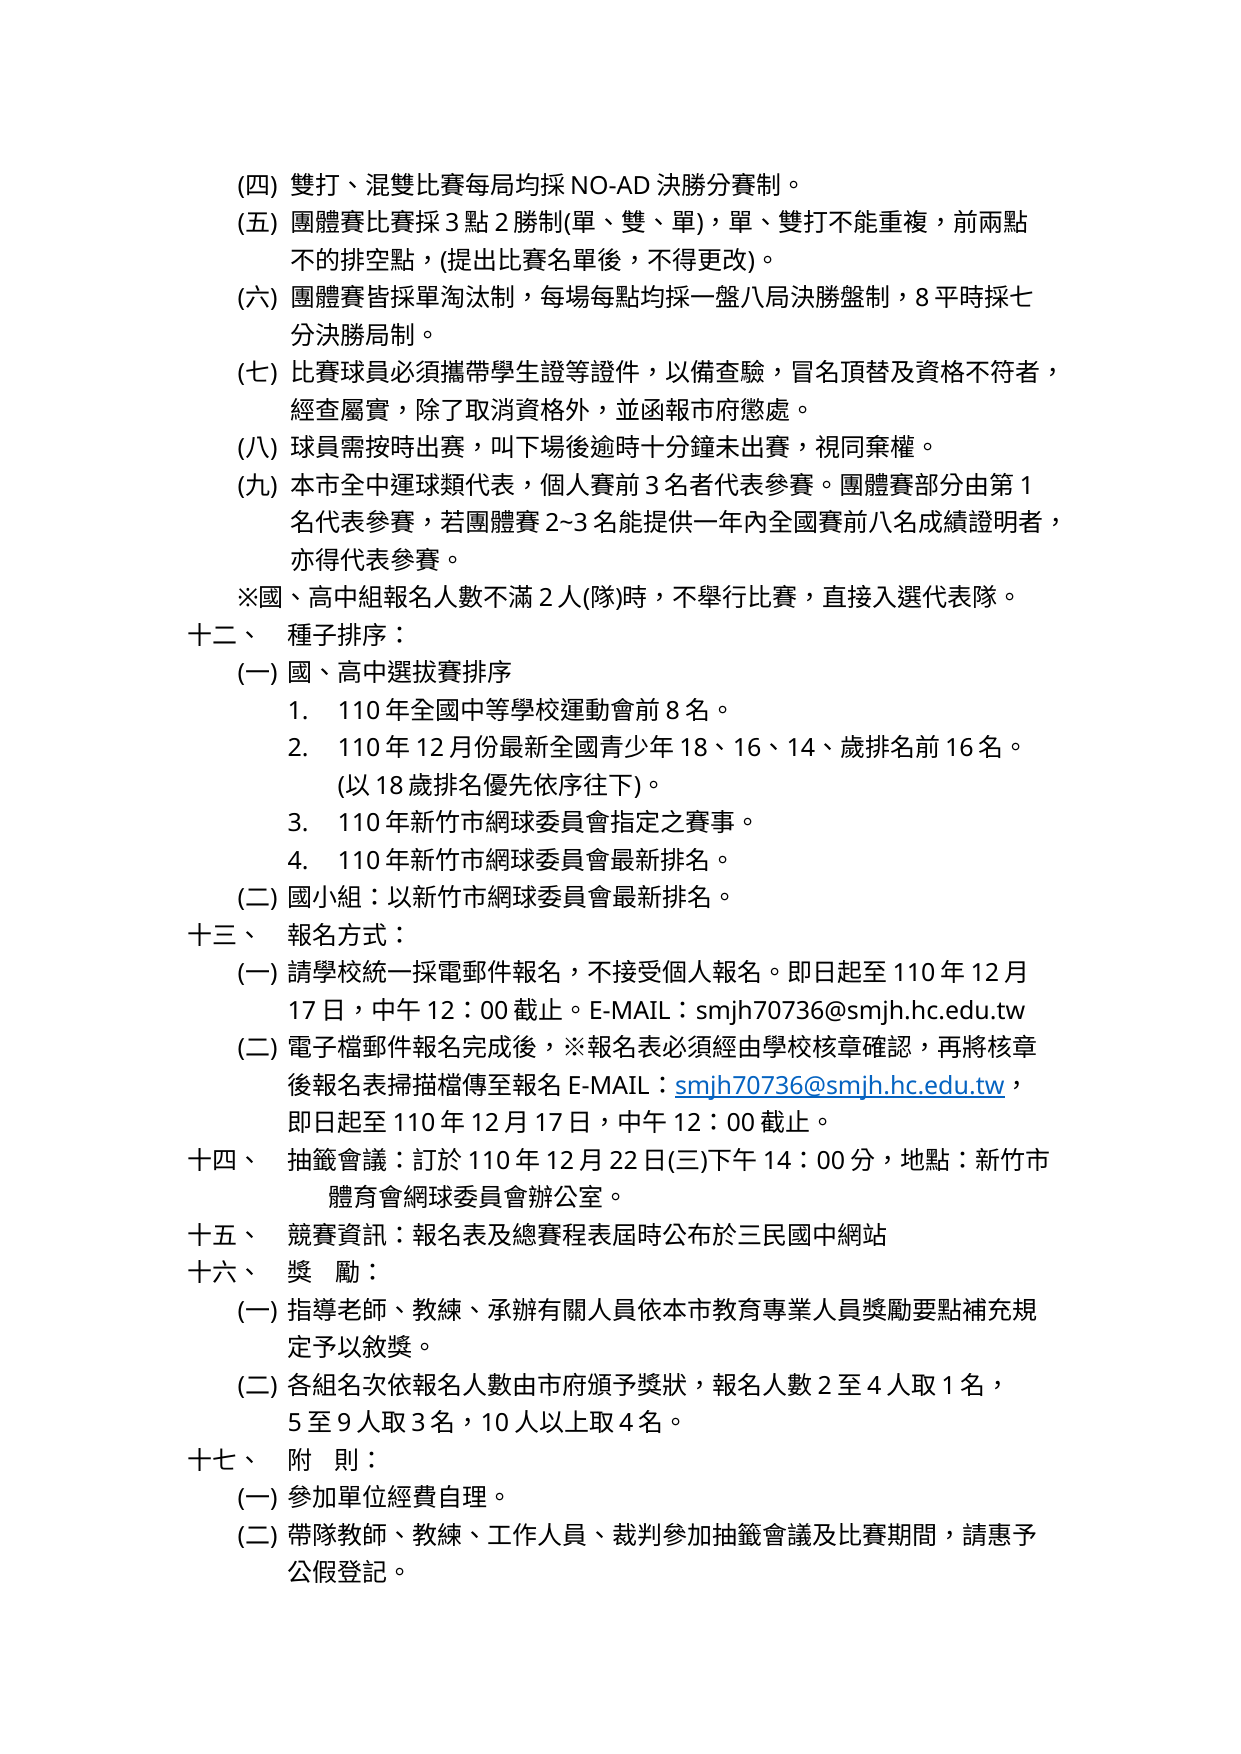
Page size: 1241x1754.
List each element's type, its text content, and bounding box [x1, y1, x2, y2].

list 各組名次依報名人數由市府頒予獎狀，報名人數2至4人取1名， [237, 1364, 1053, 1402]
list 國、高中選拔賽排序 [237, 652, 1053, 689]
list 帶隊教師、教練、工作人員、裁判參加抽籤會議及比賽期間，請惠予公假登記。 [237, 1514, 1053, 1589]
list 比賽球員必須攜帶學生證等證件，以備查驗，冒名頂替及資格不符者，經查屬實，除了取消資格外，並函報市府懲處。 [237, 352, 1053, 427]
list 本市全中運球類代表，個人賽前3名者代表參賽。團體賽部分由第1名代表參賽，若團體賽2~3名能提供一年內全國賽前八名成績證明者，亦得代表參賽。 [237, 464, 1053, 577]
list 參加單位經費自理。 [237, 1477, 1053, 1514]
list 體育會網球委員會辦公室。 [237, 1177, 1053, 1214]
list 競賽資訊：報名表及總賽程表屆時公布於三民國中網站 [187, 1214, 1053, 1252]
list 種子排序： [187, 614, 1053, 652]
list 團體賽比賽採3點2勝制(單、雙、單)，單、雙打不能重複，前兩點不的排空點，(提出比賽名單後，不得更改)。 [237, 202, 1053, 277]
list 抽籤會議：訂於110年12月22日(三)下午14：00分，地點：新竹市 [187, 1139, 1053, 1177]
list 指導老師、教練、承辦有關人員依本市教育專業人員獎勵要點補充規 [237, 1289, 1053, 1327]
list 國小組：以新竹市網球委員會最新排名。 [237, 877, 1053, 914]
list 團體賽皆採單淘汰制，每場每點均採一盤八局決勝盤制，8平時採七分決勝局制。 [237, 277, 1053, 352]
list 請學校統一採電郵件報名，不接受個人報名。即日起至110年12月17日，中午12：00截止。E-MAIL：smjh70736@smjh.hc.edu.tw [237, 952, 1053, 1027]
text ※國、高中組報名人數不滿2人(隊)時，不舉行比賽，直接入選代表隊。 [237, 577, 1053, 614]
list 獎 勵： [187, 1252, 1053, 1289]
list 球員需按時出赛，叫下場後逾時十分鐘未出賽，視同棄權。 [237, 427, 1053, 464]
list 雙打、混雙比賽每局均採NO-AD決勝分賽制。 [237, 164, 1053, 202]
list 定予以敘獎。 [287, 1327, 1053, 1364]
list 附 則： [187, 1439, 1053, 1477]
list 5至9人取3名，10人以上取4名。 [287, 1402, 1053, 1439]
list 報名方式： [187, 914, 1053, 952]
list 110年新竹市網球委員會指定之賽事。 [287, 802, 1053, 839]
list 110年12月份最新全國青少年18、16、14、歲排名前16名。(以18歲排名優先依序往下)。 [287, 727, 1053, 802]
list 110年全國中等學校運動會前8名。 [287, 689, 1053, 727]
list 110年新竹市網球委員會最新排名。 [287, 839, 1053, 877]
list 電子檔郵件報名完成後，※報名表必須經由學校核章確認，再將核章後報名表掃描檔傳至報名E-MAIL：smjh70736@smjh.hc.edu.tw，即日起至110年12月17日，中午12：00截止。 [237, 1027, 1053, 1139]
